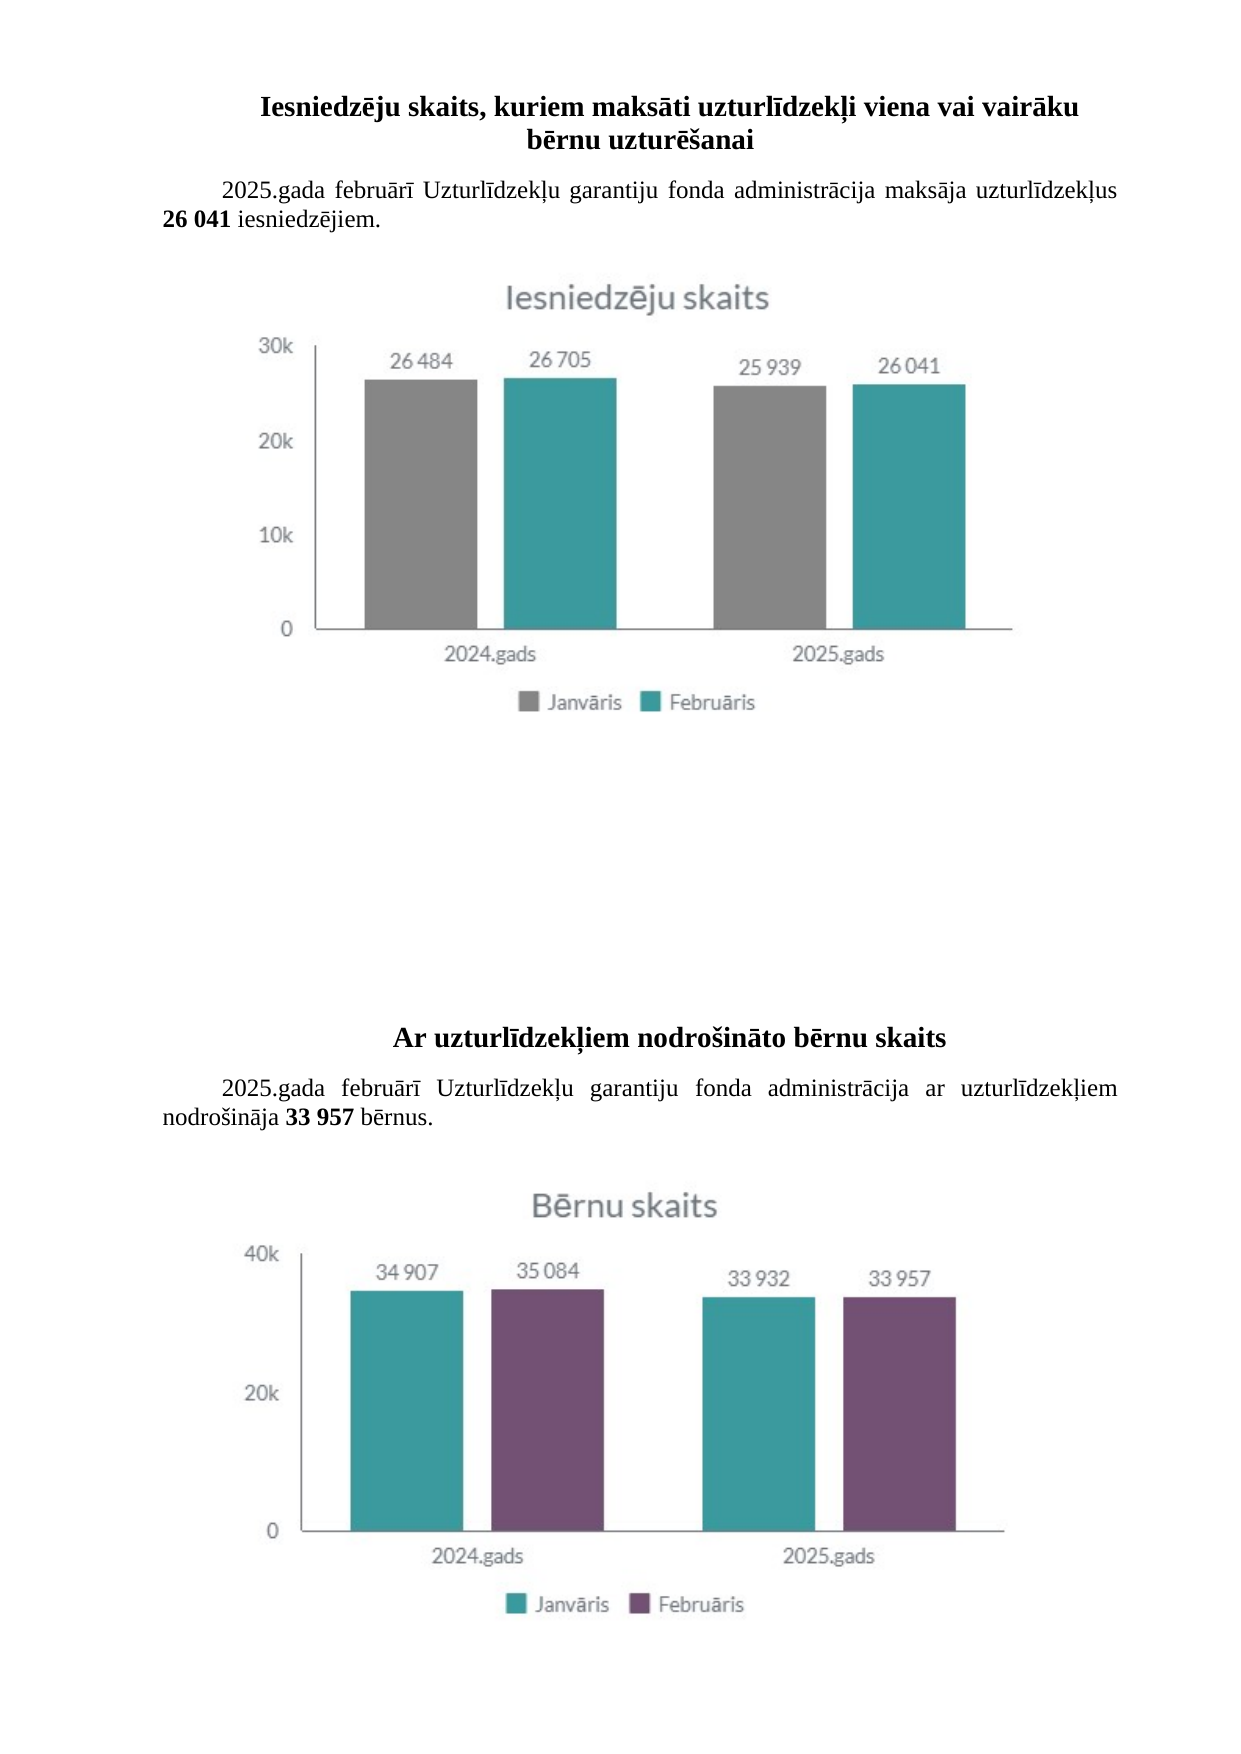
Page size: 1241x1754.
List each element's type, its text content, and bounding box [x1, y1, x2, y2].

picture [221, 1169, 1025, 1631]
text 2025.gada februārī Uzturlīdzekļu garantiju fonda administrācija ar uzturlīdzekļiem nodrošināja 33 957 bērnus. [162, 1073, 1118, 1131]
picture [221, 261, 1033, 732]
text Iesniedzēju skaits, kuriem maksāti uzturlīdzekļi viena vai vairāku bērnu uzturēšanai [162, 89, 1118, 156]
text Ar uzturlīdzekļiem nodrošināto bērnu skaits [162, 1020, 1118, 1054]
text 2025.gada februārī Uzturlīdzekļu garantiju fonda administrācija maksāja uzturlīdzekļus 26 041 iesniedzējiem. [162, 175, 1118, 232]
